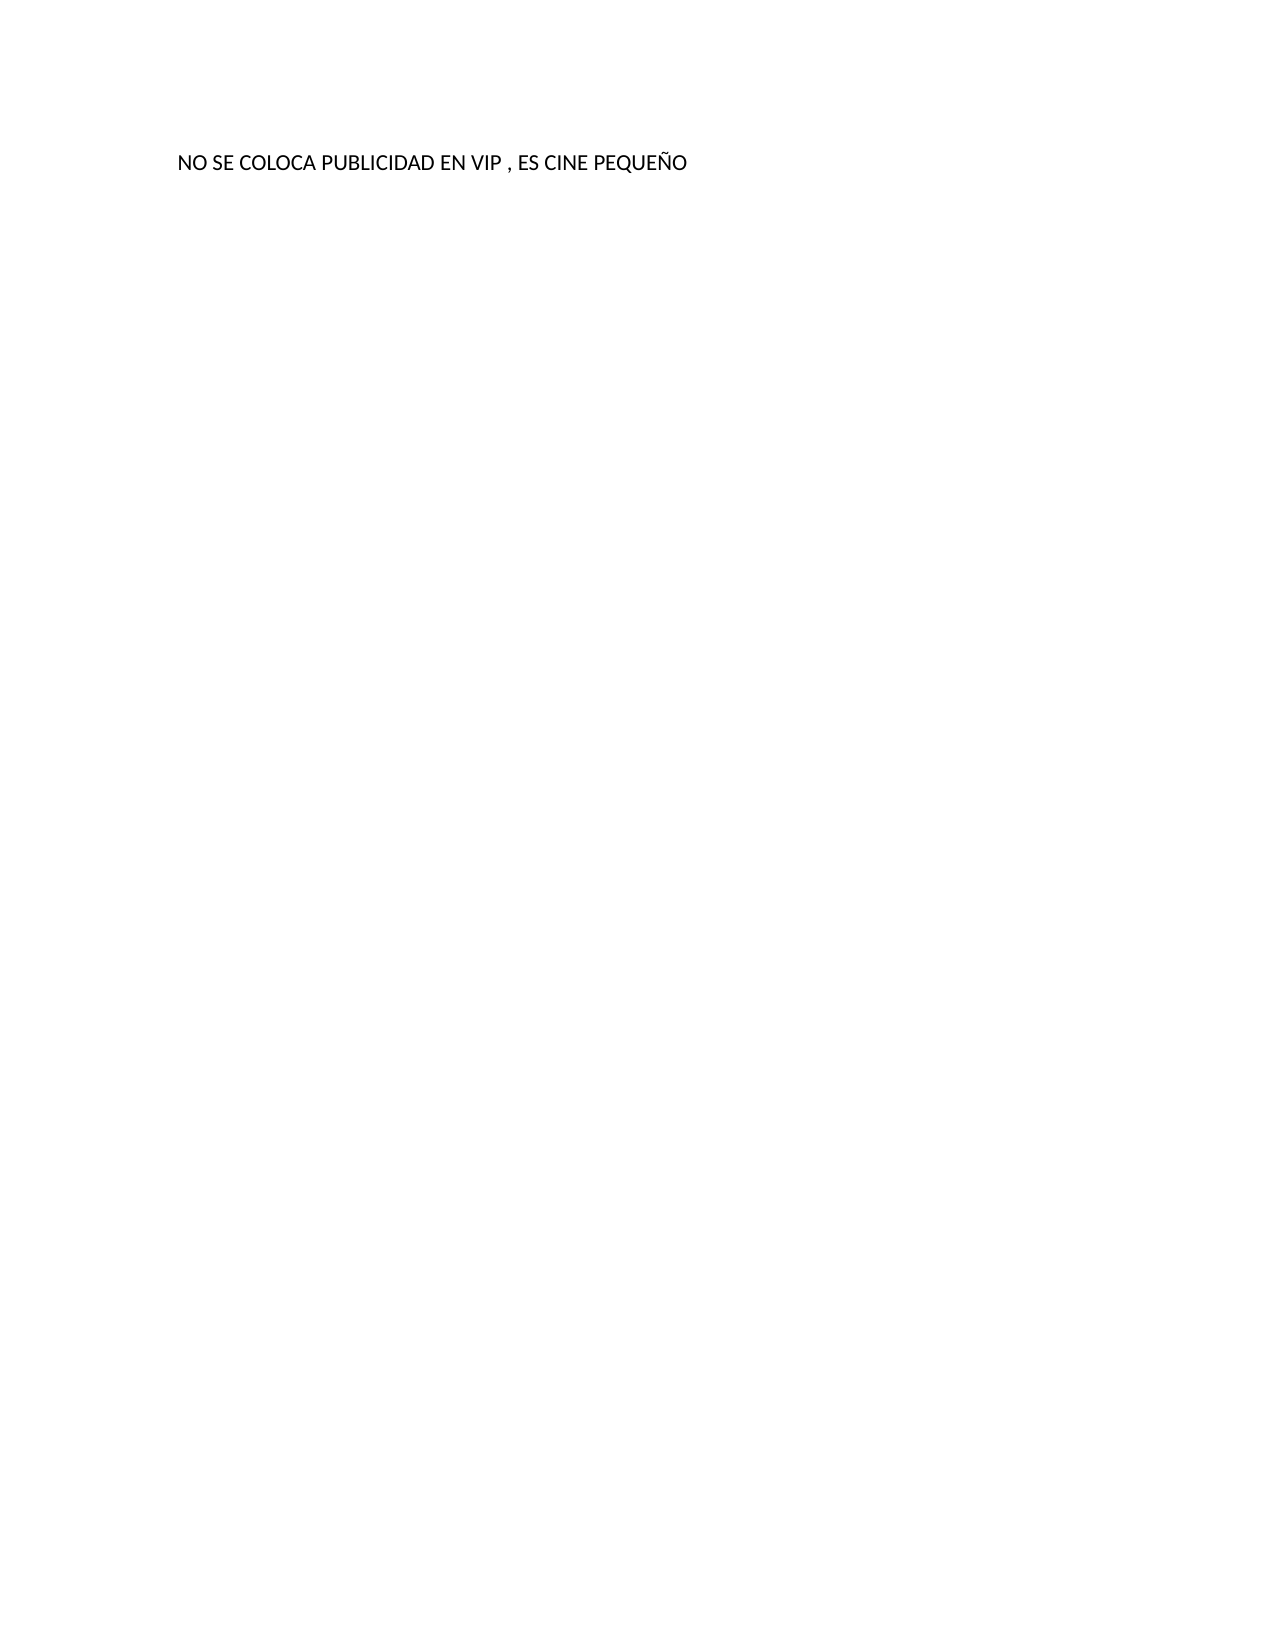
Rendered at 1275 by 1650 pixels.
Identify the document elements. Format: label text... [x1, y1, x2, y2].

text NO SE COLOCA PUBLICIDAD EN VIP , ES CINE PEQUEÑO [177, 148, 1098, 176]
